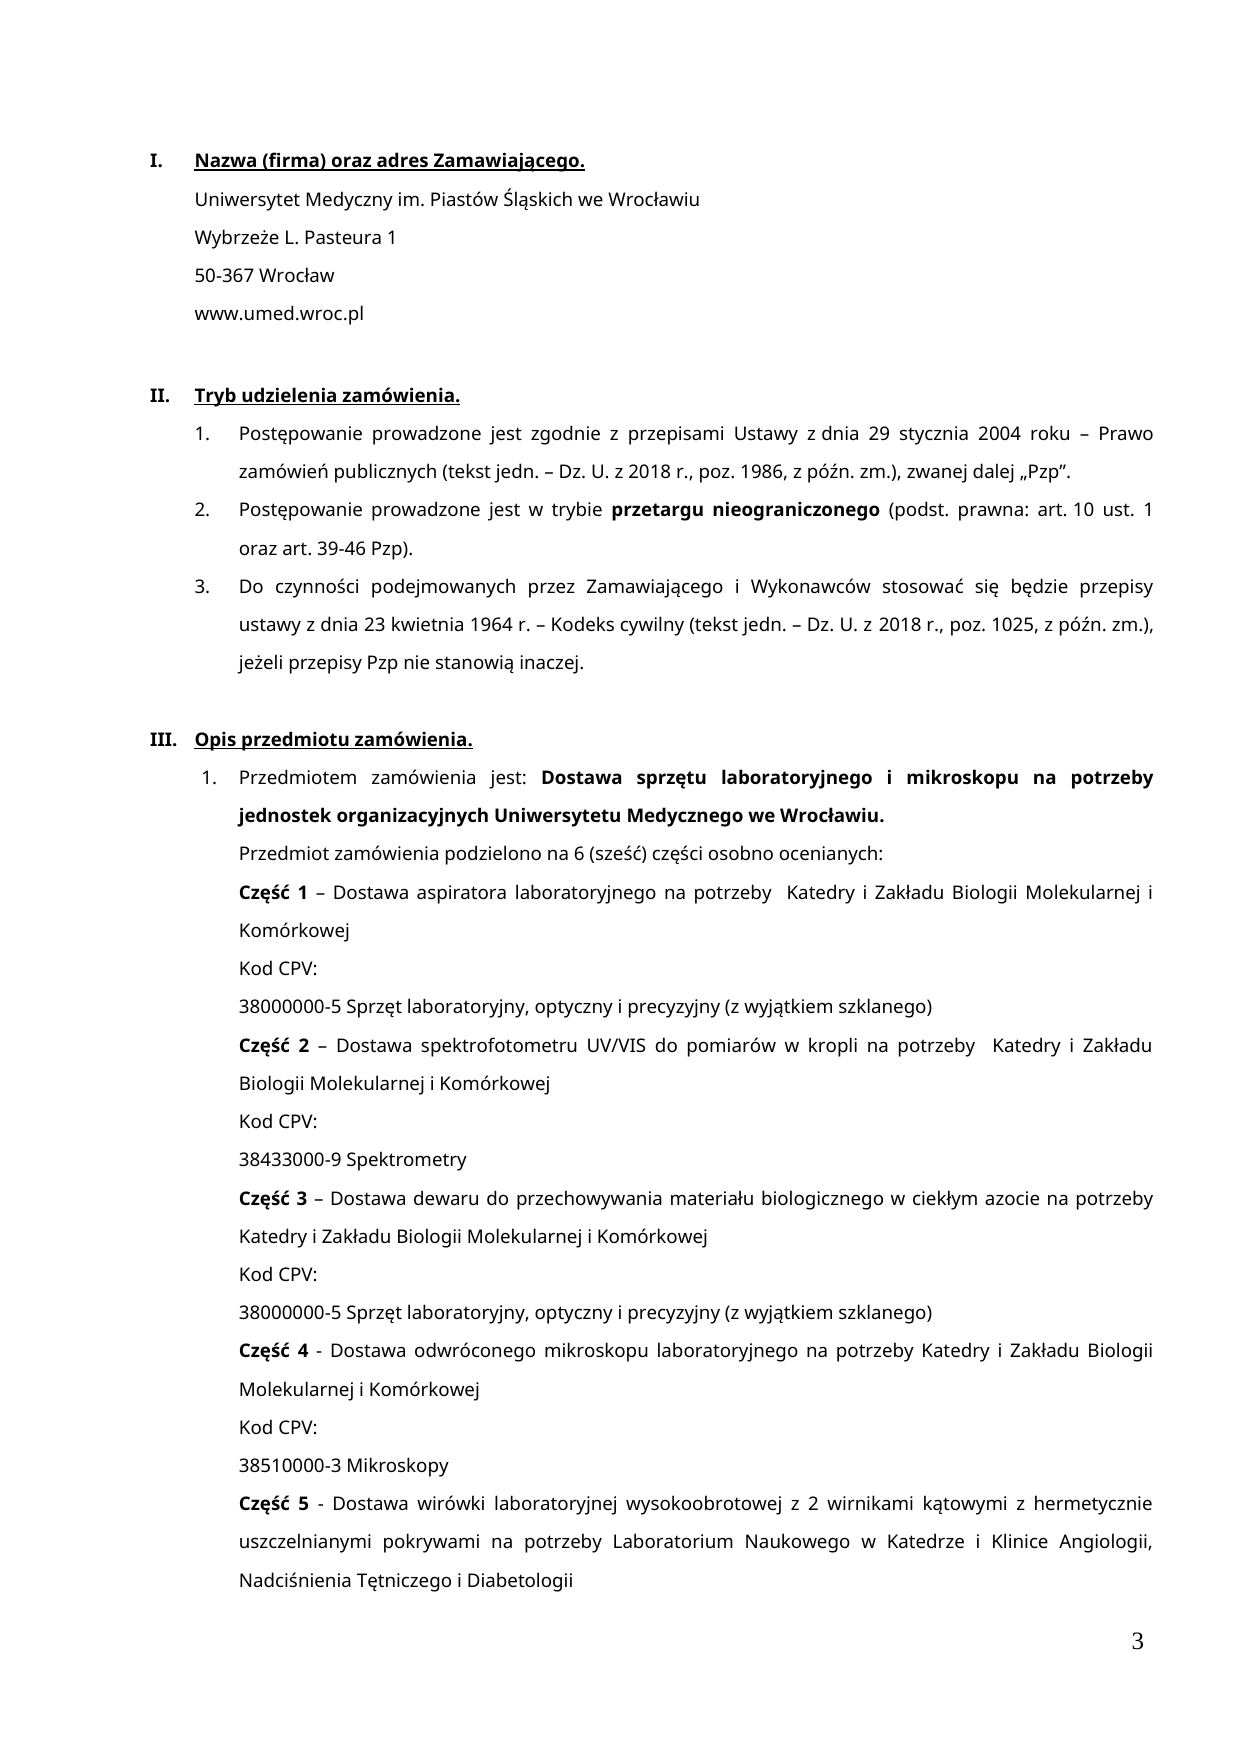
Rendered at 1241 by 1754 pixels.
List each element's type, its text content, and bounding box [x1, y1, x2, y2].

list Do czynności podejmowanych przez Zamawiającego i Wykonawców stosować się będzie przepisy ustawy z dnia 23 kwietnia 1964 r. – Kodeks cywilny (tekst jedn. – Dz. U. z 2018 r., poz. 1025, z późn. zm.), jeżeli przepisy Pzp nie stanowią inaczej. [194, 573, 1154, 675]
text www.umed.wroc.pl [194, 301, 1154, 326]
list Tryb udzielenia zamówienia. [150, 382, 1154, 407]
list Część 3 – Dostawa dewaru do przechowywania materiału biologicznego w ciekłym azocie na potrzeby Katedry i Zakładu Biologii Molekularnej i Komórkowej [239, 1185, 1154, 1248]
list Nazwa (firma) oraz adres Zamawiającego. [150, 148, 1095, 173]
list Część 5 - Dostawa wirówki laboratoryjnej wysokoobrotowej z 2 wirnikami kątowymi z hermetycznie uszczelnianymi pokrywami na potrzeby Laboratorium Naukowego w Katedrze i Klinice Angiologii, Nadciśnienia Tętniczego i Diabetologii [239, 1491, 1154, 1593]
list Postępowanie prowadzone jest w trybie przetargu nieograniczonego (podst. prawna: art. 10 ust. 1 oraz art. 39-46 Pzp). [194, 497, 1154, 560]
list Opis przedmiotu zamówienia. [150, 726, 1154, 752]
text 50-367 Wrocław [194, 262, 1154, 288]
list Część 4 - Dostawa odwróconego mikroskopu laboratoryjnego na potrzeby Katedry i Zakładu Biologii Molekularnej i Komórkowej [239, 1338, 1154, 1401]
list Przedmiot zamówienia podzielono na 6 (sześć) części osobno ocenianych: [239, 841, 1154, 866]
text Kod CPV: [239, 1108, 1154, 1134]
list Część 2 – Dostawa spektrofotometru UV/VIS do pomiarów w kropli na potrzeby Katedry i Zakładu Biologii Molekularnej i Komórkowej [239, 1032, 1154, 1096]
text Uniwersytet Medyczny im. Piastów Śląskich we Wrocławiu [194, 186, 1154, 211]
text Kod CPV: [239, 1414, 1154, 1440]
text 38000000-5 Sprzęt laboratoryjny, optyczny i precyzyjny (z wyjątkiem szklanego) [239, 994, 1154, 1019]
text Kod CPV: [239, 1261, 1154, 1287]
list 38000000-5 Sprzęt laboratoryjny, optyczny i precyzyjny (z wyjątkiem szklanego) [239, 1299, 1154, 1325]
list 38510000-3 Mikroskopy [239, 1452, 1154, 1478]
text Wybrzeże L. Pasteura 1 [194, 224, 1154, 250]
list Postępowanie prowadzone jest zgodnie z przepisami Ustawy z dnia 29 stycznia 2004 roku – Prawo zamówień publicznych (tekst jedn. – Dz. U. z 2018 r., poz. 1986, z późn. zm.), zwanej dalej „Pzp”. [194, 420, 1154, 484]
list Przedmiotem zamówienia jest: Dostawa sprzętu laboratoryjnego i mikroskopu na potrzeby jednostek organizacyjnych Uniwersytetu Medycznego we Wrocławiu. [201, 764, 1154, 828]
list Część 1 – Dostawa aspiratora laboratoryjnego na potrzeby Katedry i Zakładu Biologii Molekularnej i Komórkowej [239, 879, 1154, 943]
text 38433000-9 Spektrometry [239, 1147, 1154, 1172]
text Kod CPV: [239, 955, 1154, 981]
